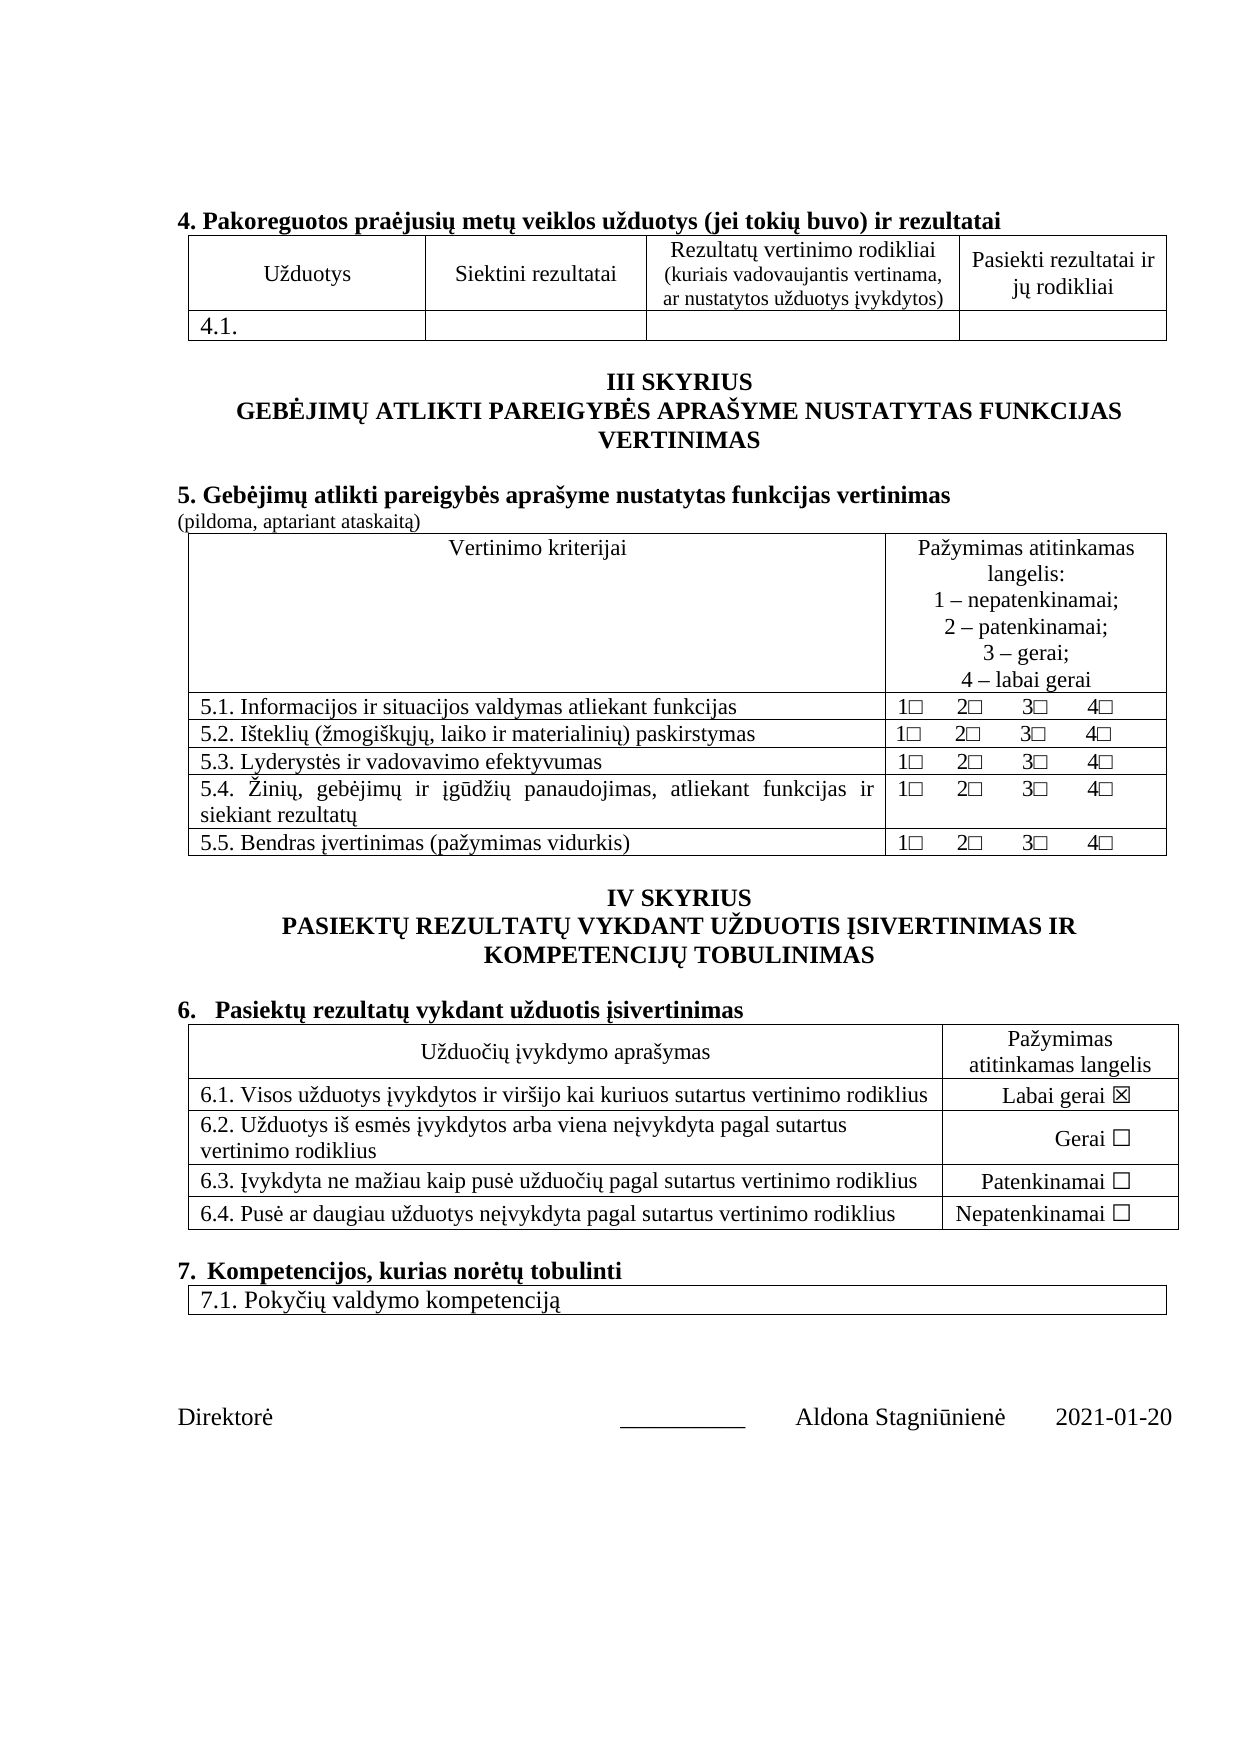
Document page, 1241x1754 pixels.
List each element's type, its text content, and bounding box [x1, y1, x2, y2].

table_header Vertinimo kriterijai [189, 534, 885, 692]
text 5. Gebėjimų atlikti pareigybės aprašyme nustatytas funkcijas vertinimas [177, 480, 1181, 509]
text III SKYRIUS [177, 367, 1181, 396]
table_cell Patenkinamai ☐ [943, 1165, 1178, 1196]
text Direktorė __________ Aldona Stagniūnienė 2021-01-20 [177, 1402, 1181, 1430]
table_cell [426, 311, 646, 340]
table_cell 1□ 2□ 3□ 4□ [886, 775, 1166, 828]
table_cell 6.3. Įvykdyta ne mažiau kaip pusė užduočių pagal sutartus vertinimo rodiklius [189, 1165, 942, 1196]
table_cell Gerai ☐ [943, 1111, 1178, 1164]
table_cell 6.2. Užduotys iš esmės įvykdytos arba viena neįvykdyta pagal sutartus vertinimo rodiklius [189, 1111, 942, 1164]
text PASIEKTŲ REZULTATŲ VYKDANT UŽDUOTIS ĮSIVERTINIMAS IR KOMPETENCIJŲ TOBULINIMAS [177, 911, 1181, 969]
table_header Pasiekti rezultatai ir jų rodikliai [960, 236, 1166, 310]
table_header Pažymimas atitinkamas langelis [943, 1025, 1178, 1078]
table_cell 1□ 2□ 3□ 4□ [886, 693, 1166, 719]
table_cell 6.4. Pusė ar daugiau užduotys neįvykdyta pagal sutartus vertinimo rodiklius [189, 1197, 942, 1228]
table_header Pažymimas atitinkamas langelis: 1 – nepatenkinamai; 2 – patenkinamai; 3 – gerai; 4 – labai gerai [886, 534, 1166, 692]
text IV SKYRIUS [177, 883, 1181, 911]
table_cell Nepatenkinamai ☐ [943, 1197, 1178, 1228]
table_cell 6.1. Visos užduotys įvykdytos ir viršijo kai kuriuos sutartus vertinimo rodiklius [189, 1079, 942, 1110]
text 4. Pakoreguotos praėjusių metų veiklos užduotys (jei tokių buvo) ir rezultatai [177, 206, 1181, 235]
table_cell [960, 311, 1166, 340]
table_cell 5.2. Išteklių (žmogiškųjų, laiko ir materialinių) paskirstymas [189, 720, 885, 747]
table_cell 5.4. Žinių, gebėjimų ir įgūdžių panaudojimas, atliekant funkcijas ir siekiant rezultatų [189, 775, 885, 828]
table_cell 5.1. Informacijos ir situacijos valdymas atliekant funkcijas [189, 693, 885, 719]
table_cell 1□ 2□ 3□ 4□ [886, 748, 1166, 774]
table_header 7.1. Pokyčių valdymo kompetenciją [189, 1286, 1166, 1314]
table_header Siektini rezultatai [426, 236, 646, 310]
table_cell 1□ 2□ 3□ 4□ [886, 720, 1166, 747]
table_cell Labai gerai ☒ [943, 1079, 1178, 1110]
table_header Rezultatų vertinimo rodikliai (kuriais vadovaujantis vertinama, ar nustatytos užduotys įvykdytos) [647, 236, 959, 310]
table_cell [647, 311, 959, 340]
table_header Užduočių įvykdymo aprašymas [189, 1025, 942, 1078]
table_cell 4.1. [189, 311, 425, 340]
table_cell 5.5. Bendras įvertinimas (pažymimas vidurkis) [189, 829, 885, 855]
text 6. Pasiektų rezultatų vykdant užduotis įsivertinimas [177, 995, 1181, 1024]
text 7. Kompetencijos, kurias norėtų tobulinti [177, 1256, 1181, 1284]
text (pildoma, aptariant ataskaitą) [177, 509, 1181, 533]
table_cell 1□ 2□ 3□ 4□ [886, 829, 1166, 855]
text GEBĖJIMŲ ATLIKTI PAREIGYBĖS APRAŠYME NUSTATYTAS FUNKCIJAS VERTINIMAS [177, 396, 1181, 454]
table_cell 5.3. Lyderystės ir vadovavimo efektyvumas [189, 748, 885, 774]
table_header Užduotys [189, 236, 425, 310]
